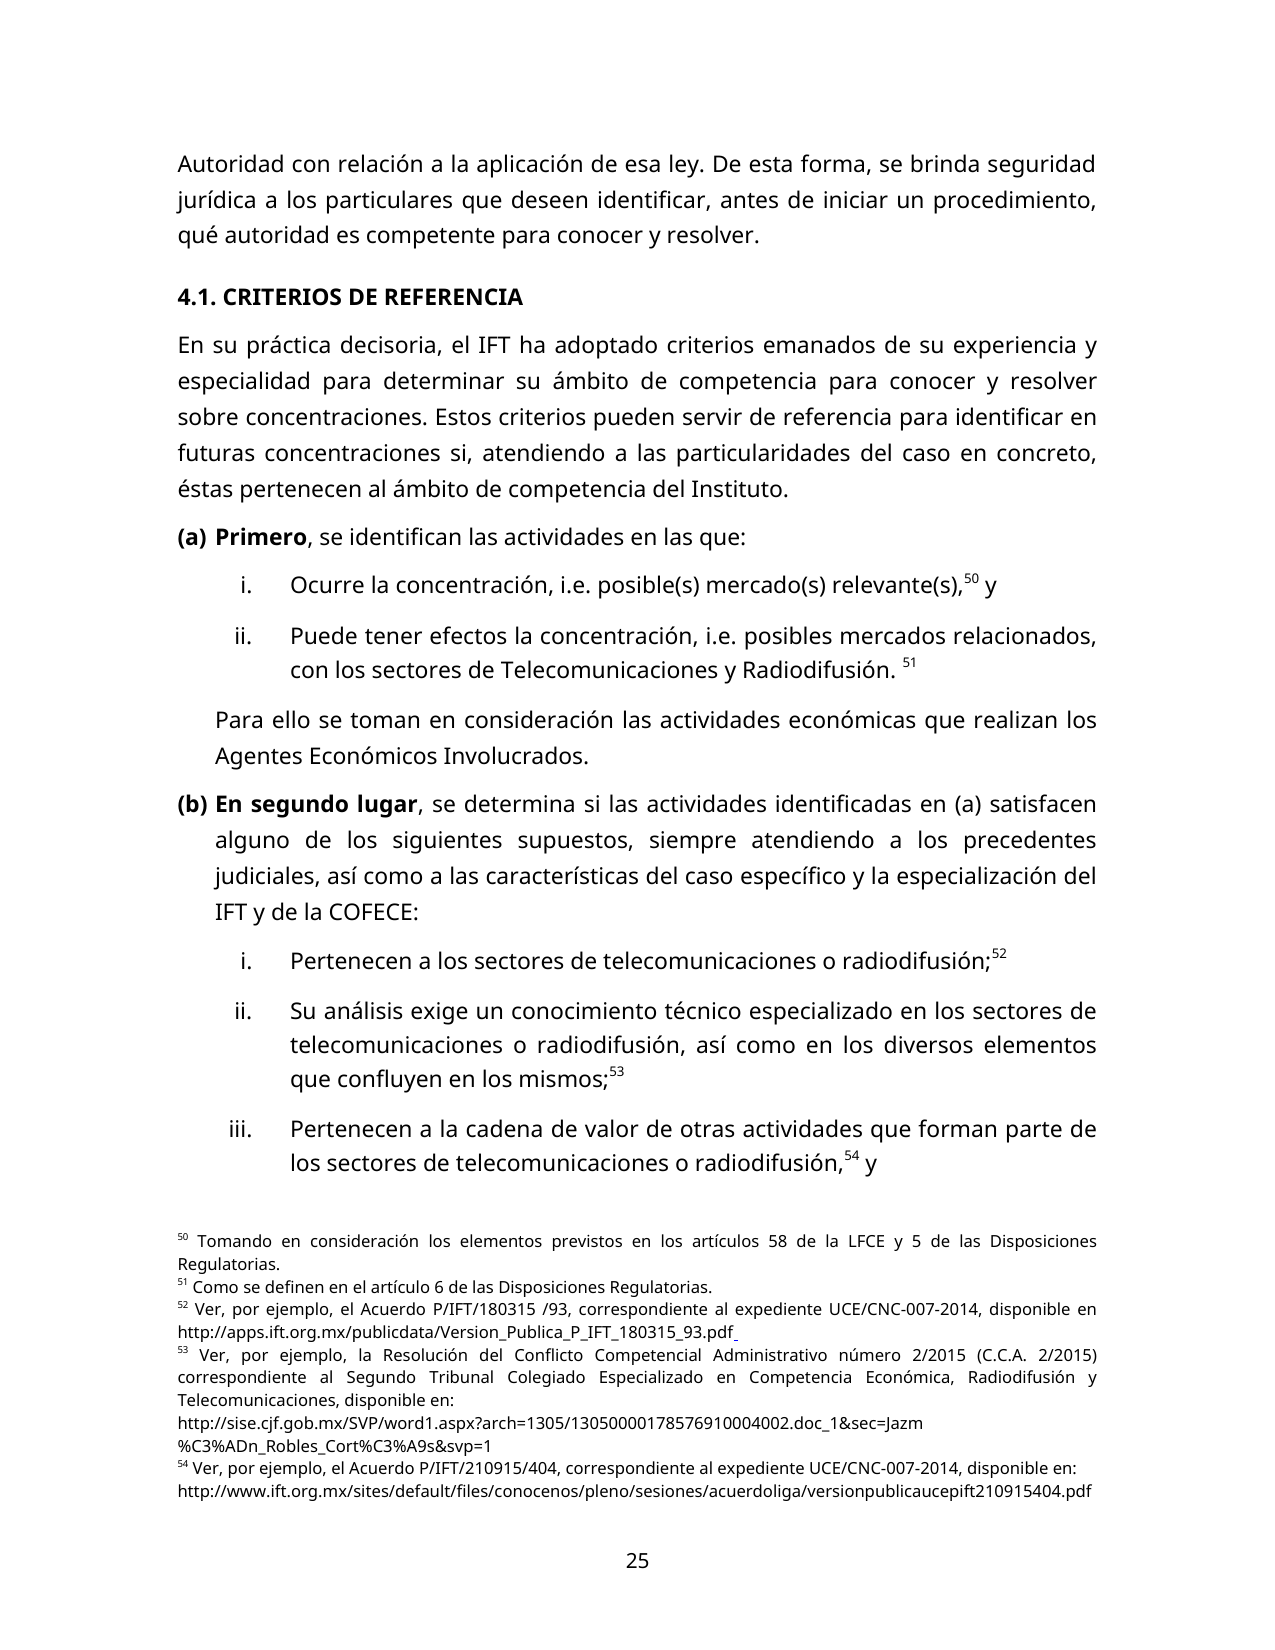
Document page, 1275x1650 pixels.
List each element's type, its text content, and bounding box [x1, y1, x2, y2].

subtitle 4.1. Criterios de referencia [177, 280, 1098, 312]
text En su práctica decisoria, el IFT ha adoptado criterios emanados de su experiencia y especialidad para determinar su ámbito de competencia para conocer y resolver sobre concentraciones. Estos criterios pueden servir de referencia para identificar en futuras concentraciones si, atendiendo a las particularidades del caso en concreto, éstas pertenecen al ámbito de competencia del Instituto. [177, 329, 1098, 504]
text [177, 148, 1098, 251]
text Para ello se toman en consideración las actividades económicas que realizan los Agentes Económicos Involucrados. [215, 704, 1098, 771]
list Su análisis exige un conocimiento técnico especializado en los sectores de telecomunicaciones o radiodifusión, así como en los diversos elementos que confluyen en los mismos; [252, 995, 1098, 1094]
list Pertenecen a la cadena de valor de otras actividades que forman parte de los sectores de telecomunicaciones o radiodifusión, y [252, 1113, 1098, 1178]
list Ocurre la concentración, i.e. posible(s) mercado(s) relevante(s), y [252, 569, 1098, 601]
list Pertenecen a los sectores de telecomunicaciones o radiodifusión; [252, 945, 1098, 976]
list En segundo lugar, se determina si las actividades identificadas en (a) satisfacen alguno de los siguientes supuestos, siempre atendiendo a los precedentes judiciales, así como a las características del caso específico y la especialización del IFT y de la COFECE: [177, 788, 1098, 927]
list Puede tener efectos la concentración, i.e. posibles mercados relacionados, con los sectores de Telecomunicaciones y Radiodifusión. [252, 620, 1098, 685]
list Primero, se identifican las actividades en las que: [177, 521, 1098, 552]
